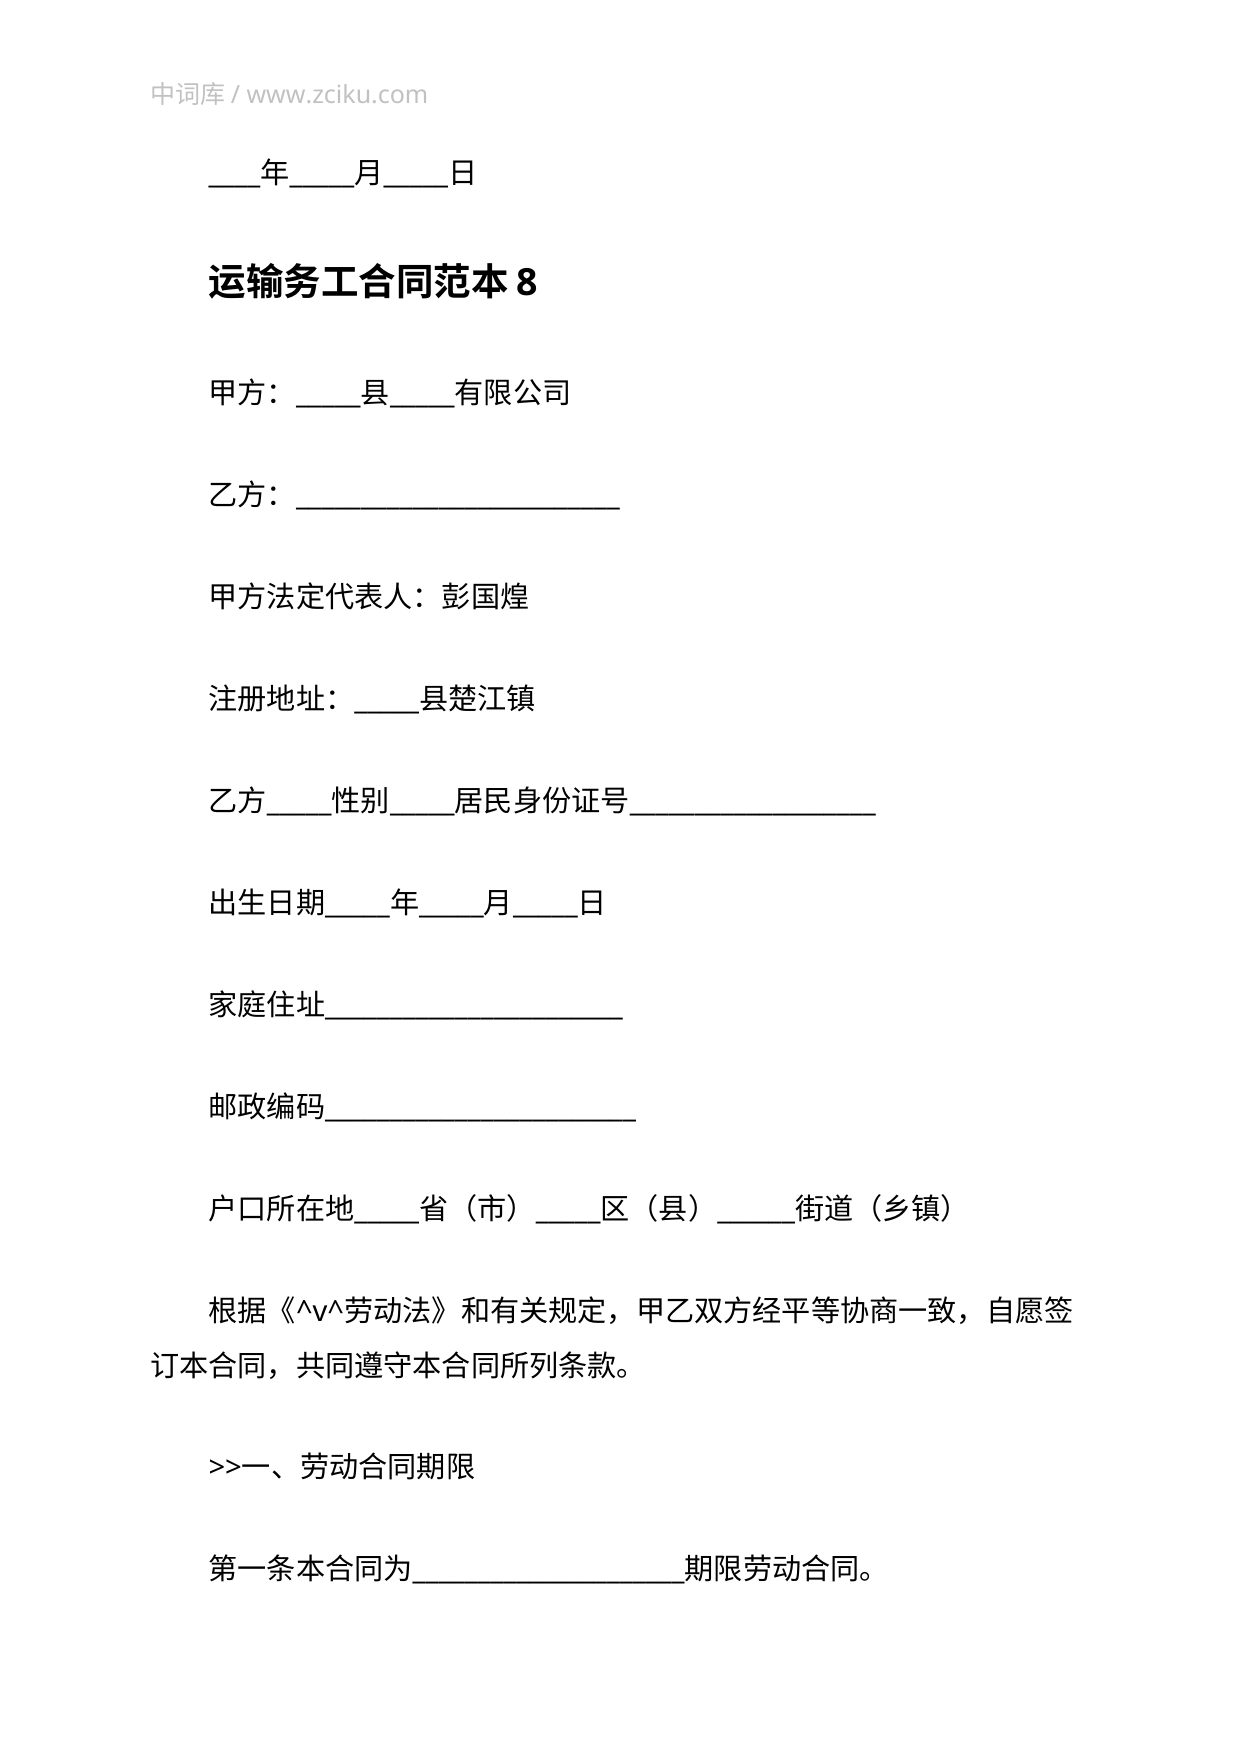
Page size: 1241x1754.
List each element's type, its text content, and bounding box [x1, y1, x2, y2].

text 甲方：_____县_____有限公司 [150, 369, 1090, 412]
text 邮政编码________________________ [150, 1083, 1090, 1126]
text 第一条本合同为_____________________期限劳动合同。 [150, 1546, 1090, 1588]
text 根据《^v^劳动法》和有关规定，甲乙双方经平等协商一致，自愿签订本合同，共同遵守本合同所列条款。 [150, 1287, 1090, 1384]
text 甲方法定代表人：彭国煌 [150, 573, 1090, 616]
text 户口所在地_____省（市）_____区（县）______街道（乡镇） [150, 1185, 1090, 1228]
text 运输务工合同范本8 [150, 252, 1090, 306]
text ____年_____月_____日 [150, 150, 1090, 192]
text 乙方_____性别_____居民身份证号___________________ [150, 777, 1090, 820]
text >>一、劳动合同期限 [150, 1444, 1090, 1486]
text 家庭住址_______________________ [150, 981, 1090, 1024]
text 出生日期_____年_____月_____日 [150, 879, 1090, 922]
text 注册地址：_____县楚江镇 [150, 675, 1090, 718]
text 乙方：_________________________ [150, 472, 1090, 514]
